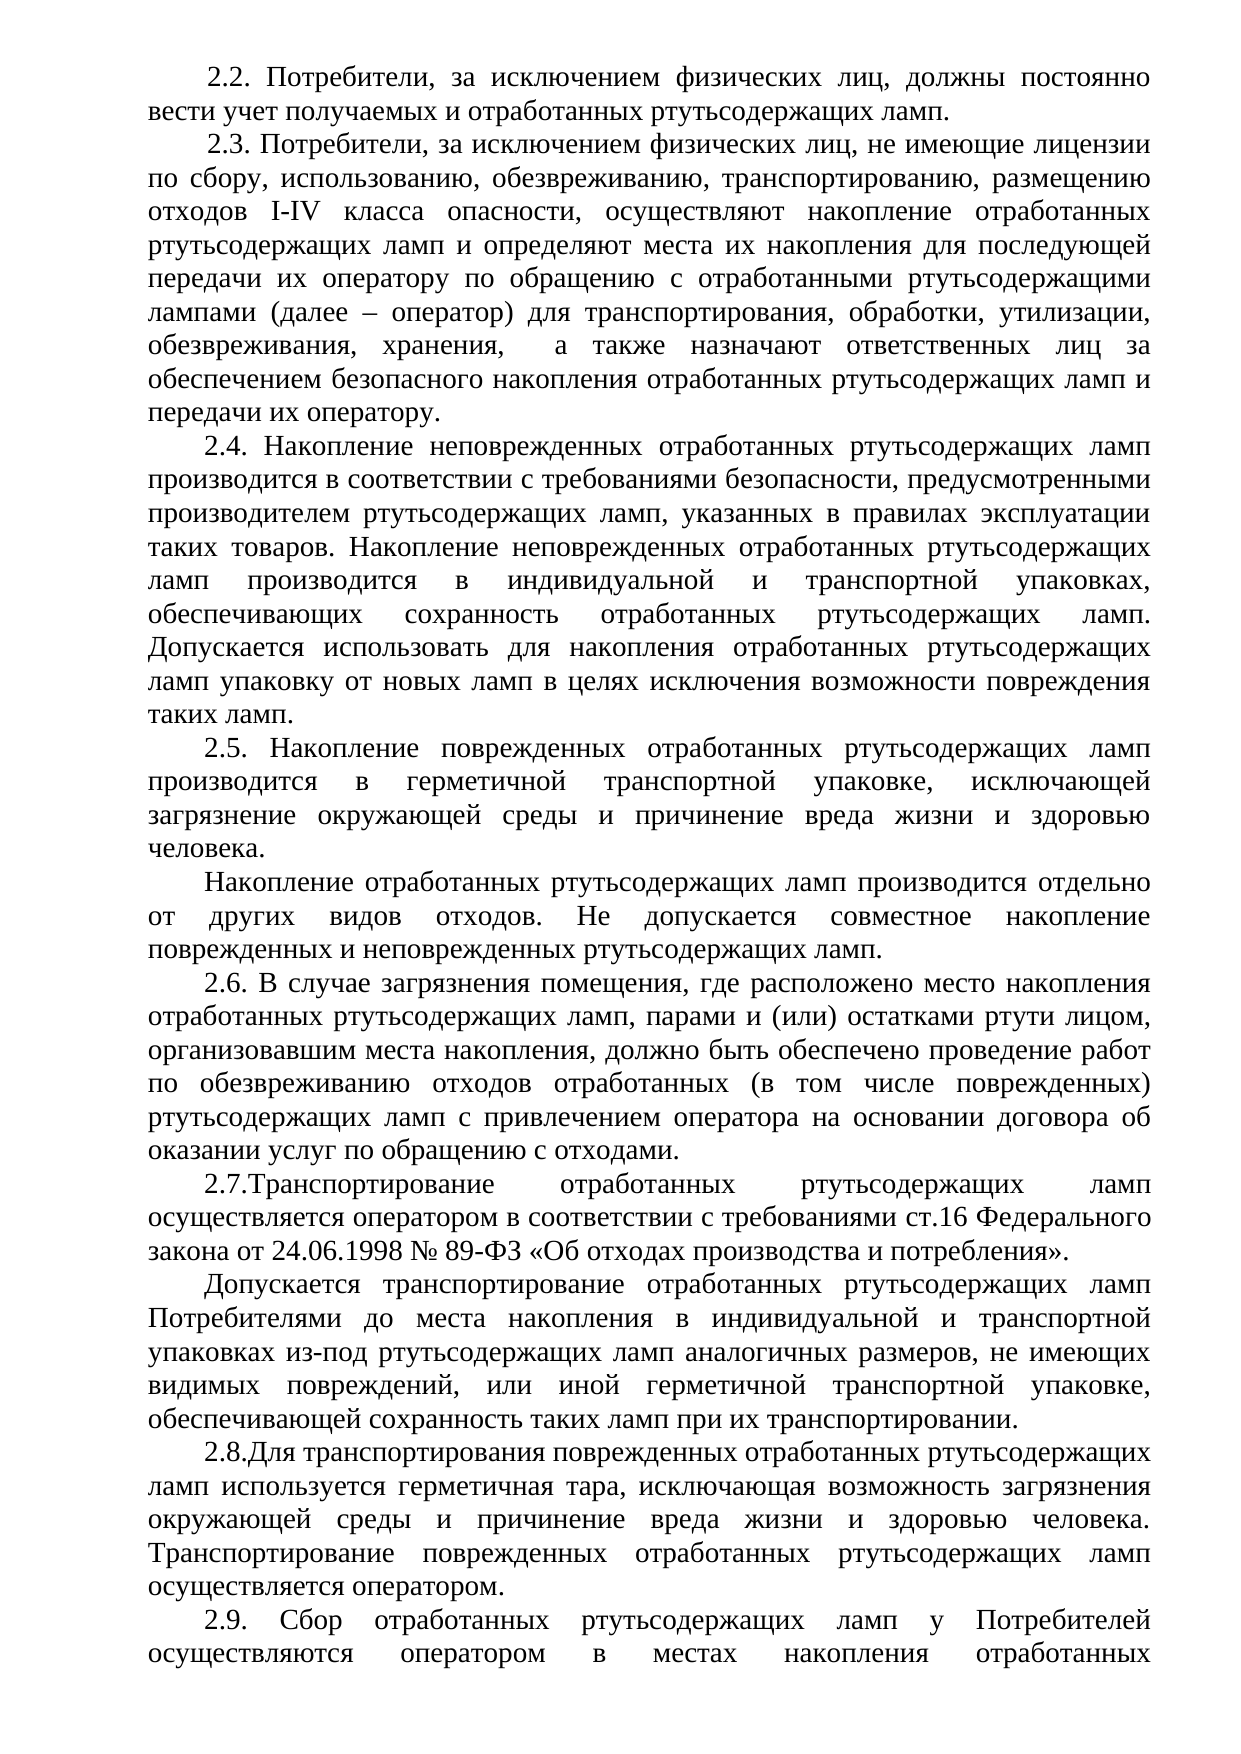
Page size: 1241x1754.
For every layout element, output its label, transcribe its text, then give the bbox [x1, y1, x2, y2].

text Накопление отработанных ртутьсодержащих ламп производится отдельно от других видов отходов. Не допускается совместное накопление поврежденных и неповрежденных ртутьсодержащих ламп. [148, 864, 1152, 965]
text 2.2. Потребители, за исключением физических лиц, должны постоянно вести учет получаемых и отработанных ртутьсодержащих ламп. [148, 59, 1152, 126]
text 2.8.Для транспортирования поврежденных отработанных ртутьсодержащих ламп используется герметичная тара, исключающая возможность загрязнения окружающей среды и причинение вреда жизни и здоровью человека. Транспортирование поврежденных отработанных ртутьсодержащих ламп осуществляется оператором. [148, 1434, 1152, 1602]
text 2.4. Накопление неповрежденных отработанных ртутьсодержащих ламп производится в соответствии с требованиями безопасности, предусмотренными производителем ртутьсодержащих ламп, указанных в правилах эксплуатации таких товаров. Накопление неповрежденных отработанных ртутьсодержащих ламп производится в индивидуальной и транспортной упаковках, обеспечивающих сохранность отработанных ртутьсодержащих ламп. Допускается использовать для накопления отработанных ртутьсодержащих ламп упаковку от новых ламп в целях исключения возможности повреждения таких ламп. [148, 428, 1152, 730]
text 2.5. Накопление поврежденных отработанных ртутьсодержащих ламп производится в герметичной транспортной упаковке, исключающей загрязнение окружающей среды и причинение вреда жизни и здоровью человека. [148, 730, 1152, 864]
text 2.6. В случае загрязнения помещения, где расположено место накопления отработанных ртутьсодержащих ламп, парами и (или) остатками ртути лицом, организовавшим места накопления, должно быть обеспечено проведение работ по обезвреживанию отходов отработанных (в том числе поврежденных) ртутьсодержащих ламп с привлечением оператора на основании договора об оказании услуг по обращению с отходами. [148, 965, 1152, 1166]
text 2.3. Потребители, за исключением физических лиц, не имеющие лицензии по сбору, использованию, обезвреживанию, транспортированию, размещению отходов I-IV класса опасности, осуществляют накопление отработанных ртутьсодержащих ламп и определяют места их накопления для последующей передачи их оператору по обращению с отработанными ртутьсодержащими лампами (далее – оператор) для транспортирования, обработки, утилизации, обезвреживания, хранения, а также назначают ответственных лиц за обеспечением безопасного накопления отработанных ртутьсодержащих ламп и передачи их оператору. [148, 126, 1152, 428]
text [148, 1602, 1152, 1669]
text 2.7.Транспортирование отработанных ртутьсодержащих ламп осуществляется оператором в соответствии с требованиями ст.16 Федерального закона от 24.06.1998 № 89-ФЗ «Об отходах производства и потребления». [148, 1166, 1152, 1267]
text Допускается транспортирование отработанных ртутьсодержащих ламп Потребителями до места накопления в индивидуальной и транспортной упаковках из-под ртутьсодержащих ламп аналогичных размеров, не имеющих видимых повреждений, или иной герметичной транспортной упаковке, обеспечивающей сохранность таких ламп при их транспортировании. [148, 1267, 1152, 1434]
